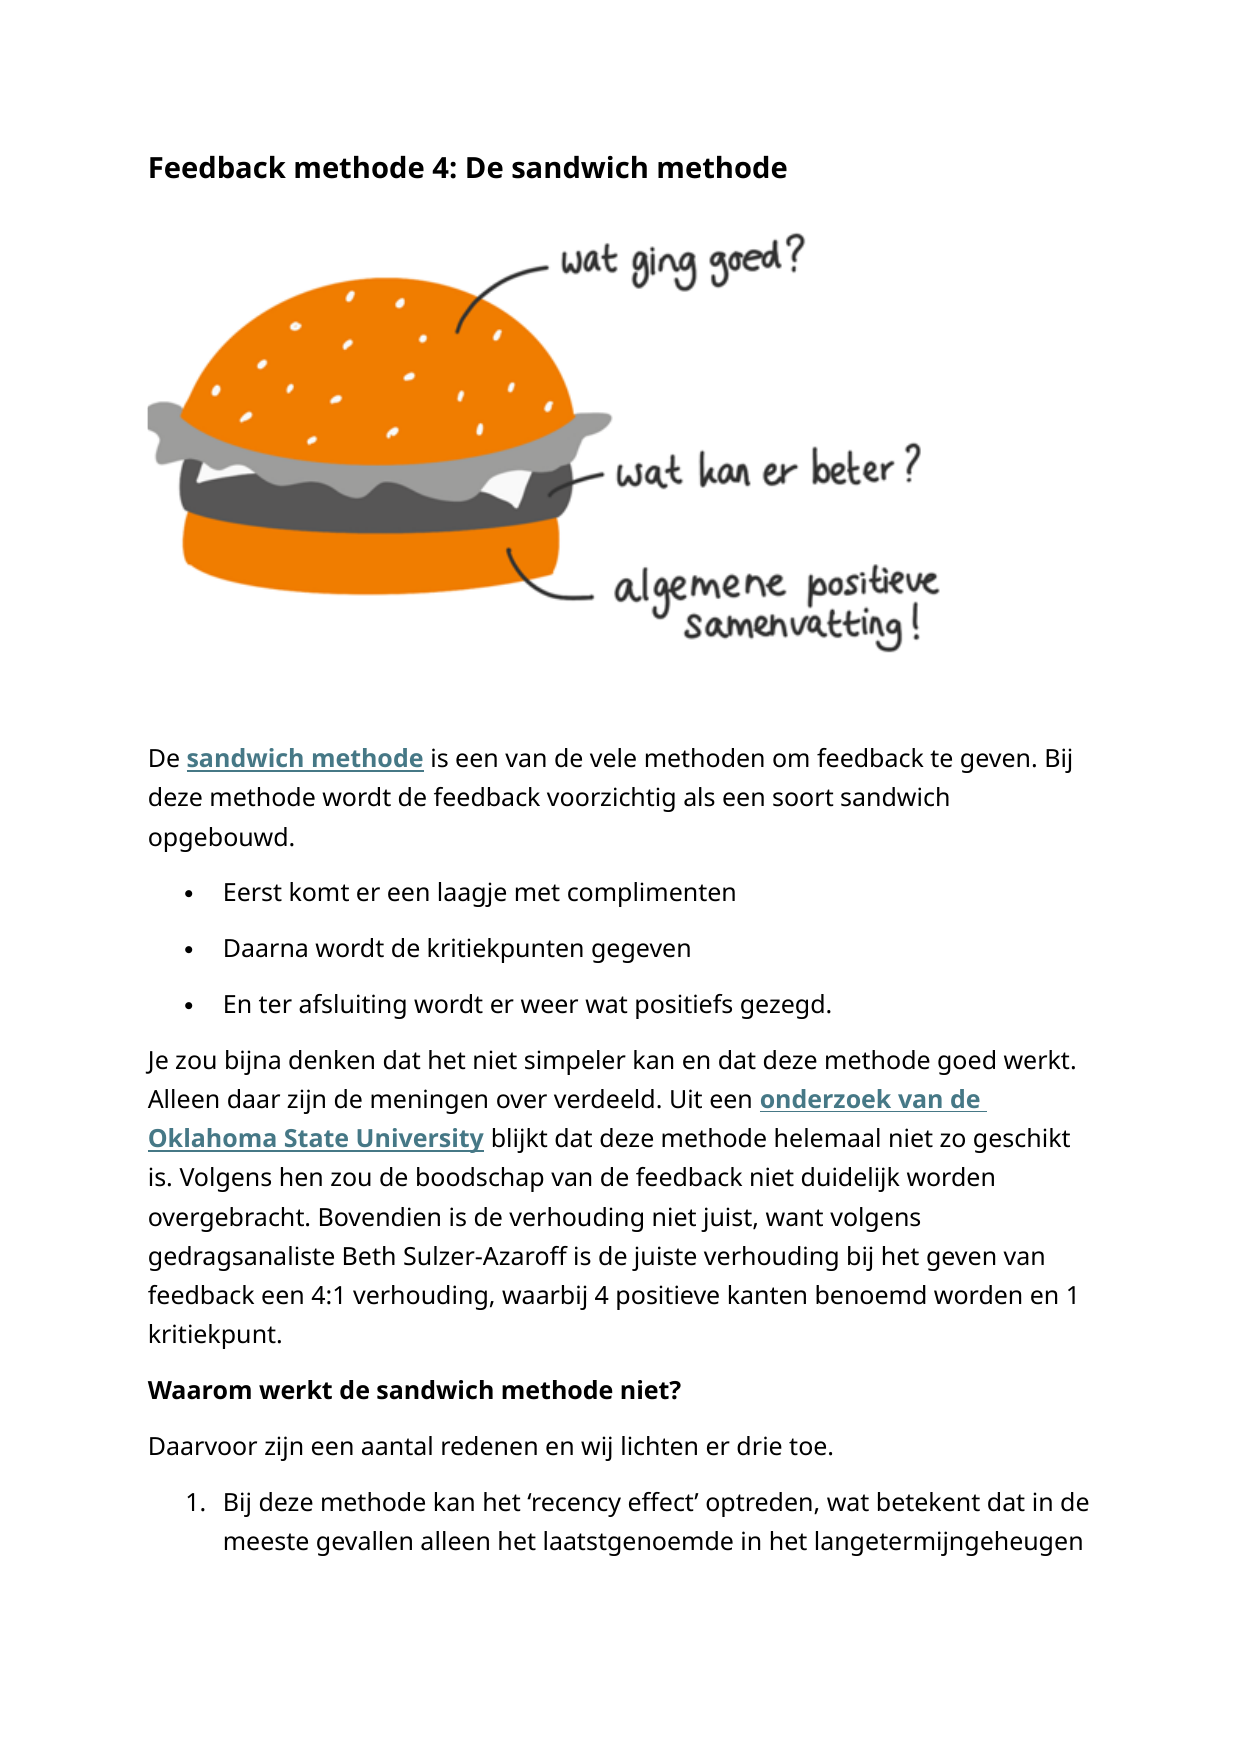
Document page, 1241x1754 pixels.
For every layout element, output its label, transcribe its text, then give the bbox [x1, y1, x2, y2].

text Feedback methode 4: De sandwich methode [148, 148, 1093, 187]
text Waarom werkt de sandwich methode niet? [148, 1372, 1093, 1407]
text Daarvoor zijn een aantal redenen en wij lichten er drie toe. [148, 1428, 1093, 1462]
text De sandwich methode is een van de vele methoden om feedback te geven. Bij deze methode wordt de feedback voorzichtig als een soort sandwich opgebouwd. [148, 741, 1093, 853]
text Je zou bijna denken dat het niet simpeler kan en dat deze methode goed werkt. Alleen daar zijn de meningen over verdeeld. Uit een onderzoek van de Oklahoma State University blijkt dat deze methode helemaal niet zo geschikt is. Volgens hen zou de boodschap van de feedback niet duidelijk worden overgebracht. Bovendien is de verhouding niet juist, want volgens gedragsanaliste Beth Sulzer-Azaroff is de juiste verhouding bij het geven van feedback een 4:1 verhouding, waarbij 4 positieve kanten benoemd worden en 1 kritiekpunt. [148, 1042, 1093, 1351]
list Eerst komt er een laagje met complimenten [185, 875, 1093, 909]
picture [147, 210, 946, 657]
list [185, 1484, 1093, 1557]
list Daarna wordt de kritiekpunten gegeven [185, 931, 1093, 965]
list En ter afsluiting wordt er weer wat positiefs gezegd. [185, 987, 1093, 1021]
